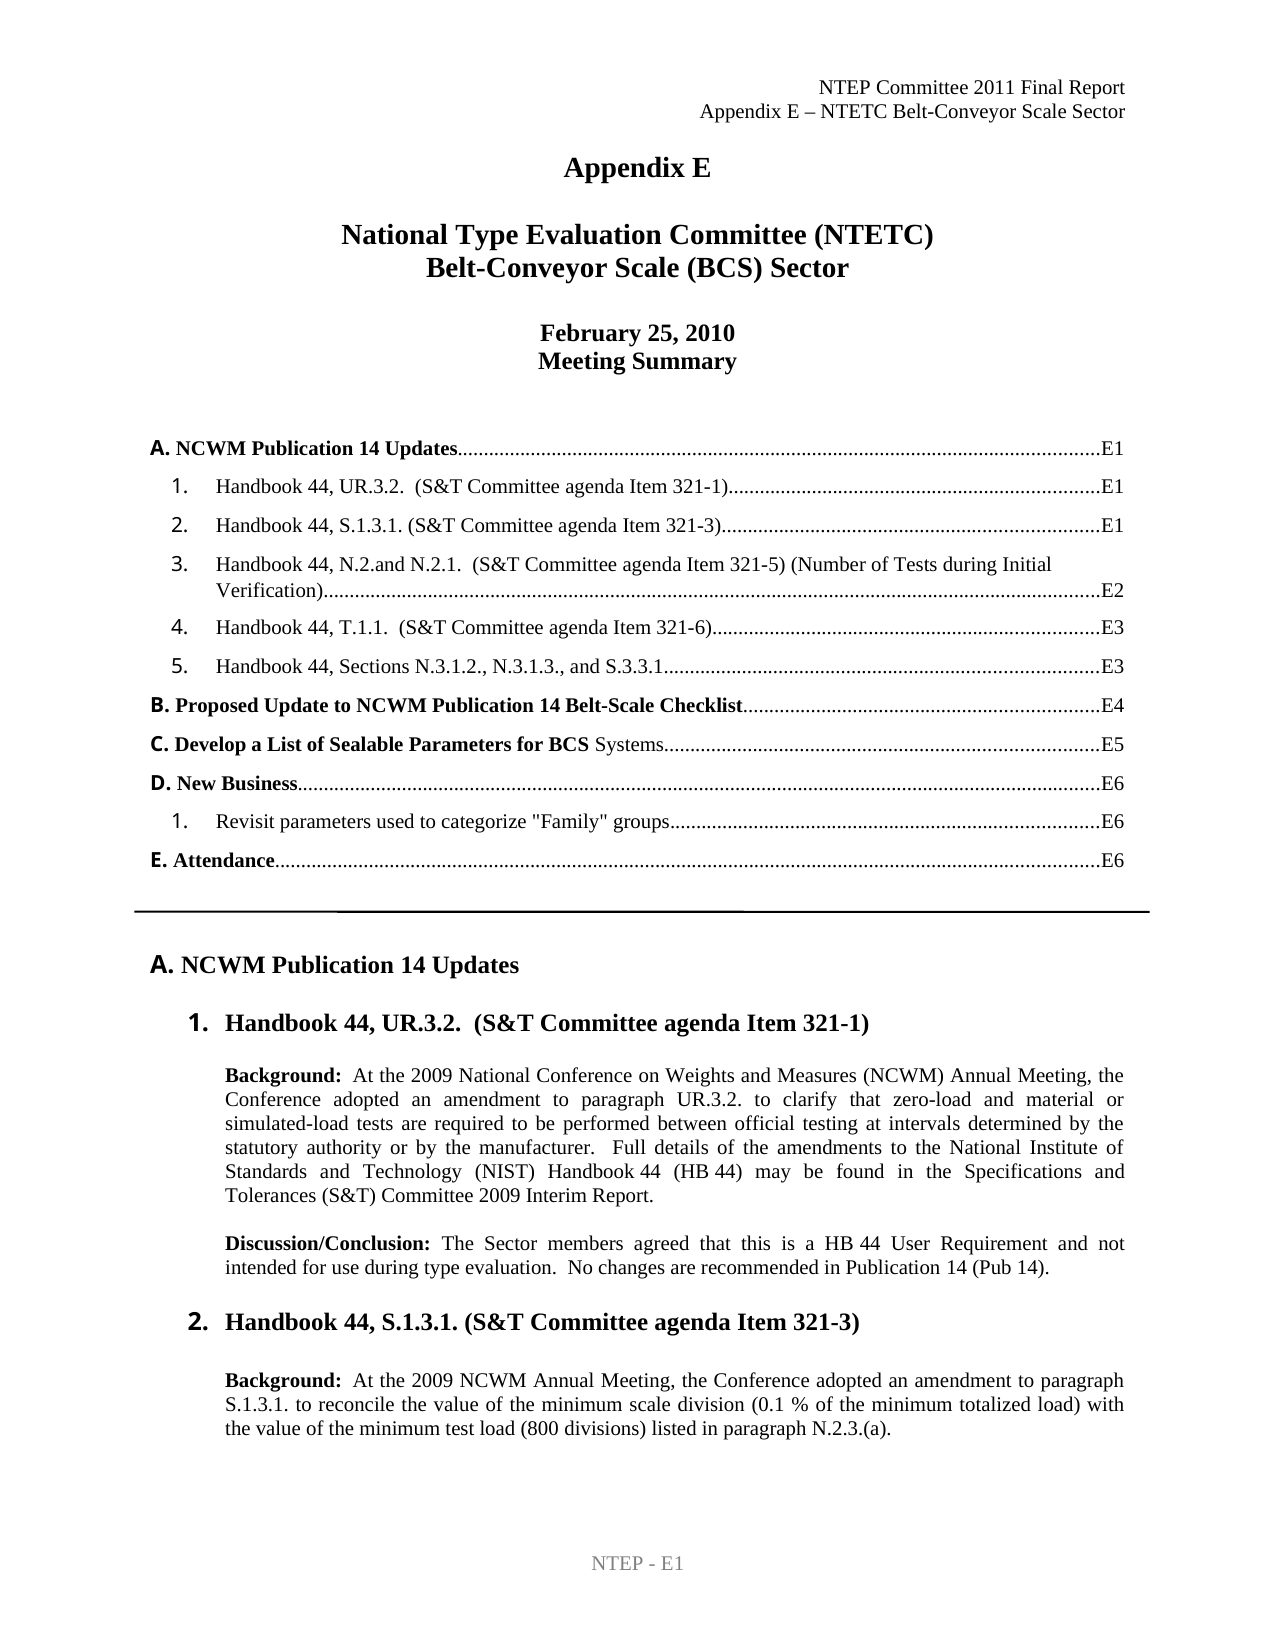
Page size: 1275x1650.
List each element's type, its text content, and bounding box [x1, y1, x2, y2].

subtitle Handbook 44, S.1.3.1. (S&T Committee agenda Item 321-3) [187, 1303, 1125, 1337]
text Appendix E [150, 150, 1125, 183]
text 2. Handbook 44, S.1.3.1. (S&T Committee agenda Item 321-3) E1 [171, 510, 1125, 539]
text Belt-Conveyor Scale (BCS) Sector [150, 251, 1125, 284]
text 5. Handbook 44, Sections N.3.1.2., N.3.1.3., and S.3.3.1. E3 [171, 651, 1125, 679]
text 3. Handbook 44, N.2.and N.2.1. (S&T Committee agenda Item 321-5) (Number of Tests during Initial Verification) E2 [171, 549, 1125, 602]
text 4. Handbook 44, T.1.1. (S&T Committee agenda Item 321-6) E3 [171, 612, 1125, 641]
text Meeting Summary [150, 346, 1125, 375]
text D. New Business E6 [150, 768, 1125, 796]
subtitle NCWM Publication 14 Updates [150, 946, 1125, 981]
text National Type Evaluation Committee (NTETC) [150, 217, 1125, 251]
text B. Proposed Update to NCWM Publication 14 Belt-Scale Checklist E4 [150, 690, 1125, 718]
text Background: At the 2009 NCWM Annual Meeting, the Conference adopted an amendment to paragraph S.1.3.1. to reconcile the value of the minimum scale division (0.1 % of the minimum totalized load) with the value of the minimum test load (800 divisions) listed in paragraph N.2.3.(a). [225, 1368, 1125, 1440]
subtitle Handbook 44, UR.3.2. (S&T Committee agenda Item 321-1) [187, 1004, 1125, 1039]
text 1. Revisit parameters used to categorize "Family" groups E6 [171, 806, 1125, 835]
text Background: At the 2009 National Conference on Weights and Measures (NCWM) Annual Meeting, the Conference adopted an amendment to paragraph UR.3.2. to clarify that zero-load and material or simulated-load tests are required to be performed between official testing at intervals determined by the statutory authority or by the manufacturer. Full details of the amendments to the National Institute of Standards and Technology (NIST) Handbook 44 (HB 44) may be found in the Specifications and Tolerances (S&T) Committee 2009 Interim Report. [225, 1063, 1125, 1207]
text A. NCWM Publication 14 Updates E1 [150, 433, 1125, 461]
title February 25, 2010 [150, 318, 1125, 346]
text Discussion/Conclusion: The Sector members agreed that this is a HB 44 User Requirement and not intended for use during type evaluation. No changes are recommended in Publication 14 (Pub 14). [225, 1231, 1125, 1279]
text 1. Handbook 44, UR.3.2. (S&T Committee agenda Item 321-1) E1 [171, 472, 1125, 500]
text E. Attendance E6 [150, 845, 1125, 874]
text C. Develop a List of Sealable Parameters for BCS Systems E5 [150, 729, 1125, 757]
